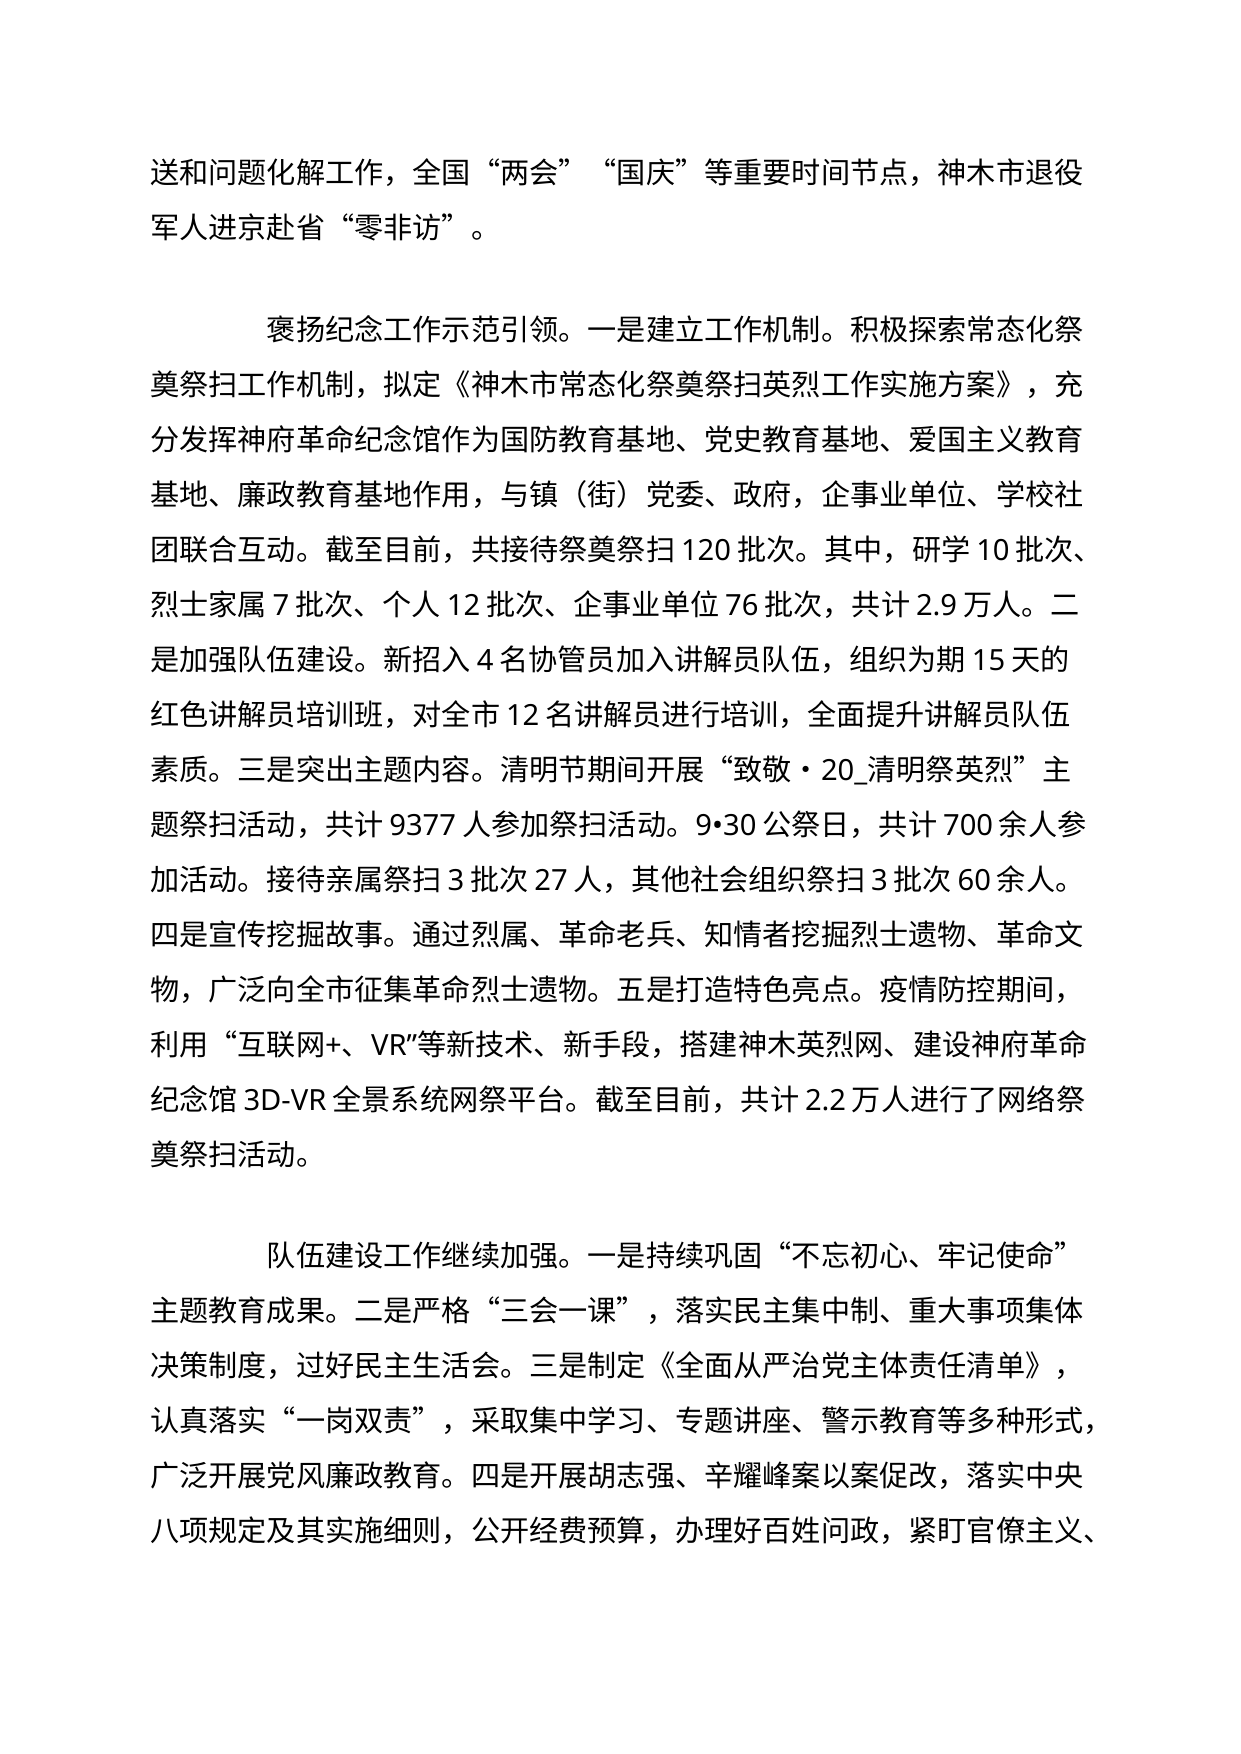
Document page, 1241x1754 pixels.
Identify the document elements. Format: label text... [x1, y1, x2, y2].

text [150, 1233, 1090, 1549]
text 褒扬纪念工作示范引领。一是建立工作机制。积极探索常态化祭奠祭扫工作机制，拟定《神木市常态化祭奠祭扫英烈工作实施方案》，充分发挥神府革命纪念馆作为国防教育基地、党史教育基地、爱国主义教育基地、廉政教育基地作用，与镇（街）党委、政府，企事业单位、学校社团联合互动。截至目前，共接待祭奠祭扫120批次。其中，研学10批次、烈士家属7批次、个人12批次、企事业单位76批次，共计2.9万人。二是加强队伍建设。新招入4名协管员加入讲解员队伍，组织为期15天的红色讲解员培训班，对全市12名讲解员进行培训，全面提升讲解员队伍素质。三是突出主题内容。清明节期间开展“致敬•20_清明祭英烈”主题祭扫活动，共计9377人参加祭扫活动。9•30公祭日，共计700余人参加活动。接待亲属祭扫3批次27人，其他社会组织祭扫3批次60余人。四是宣传挖掘故事。通过烈属、革命老兵、知情者挖掘烈士遗物、革命文物，广泛向全市征集革命烈士遗物。五是打造特色亮点。疫情防控期间，利用“互联网+、VR”等新技术、新手段，搭建神木英烈网、建设神府革命纪念馆3D-VR全景系统网祭平台。截至目前，共计2.2万人进行了网络祭奠祭扫活动。 [150, 307, 1090, 1173]
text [150, 150, 1090, 247]
